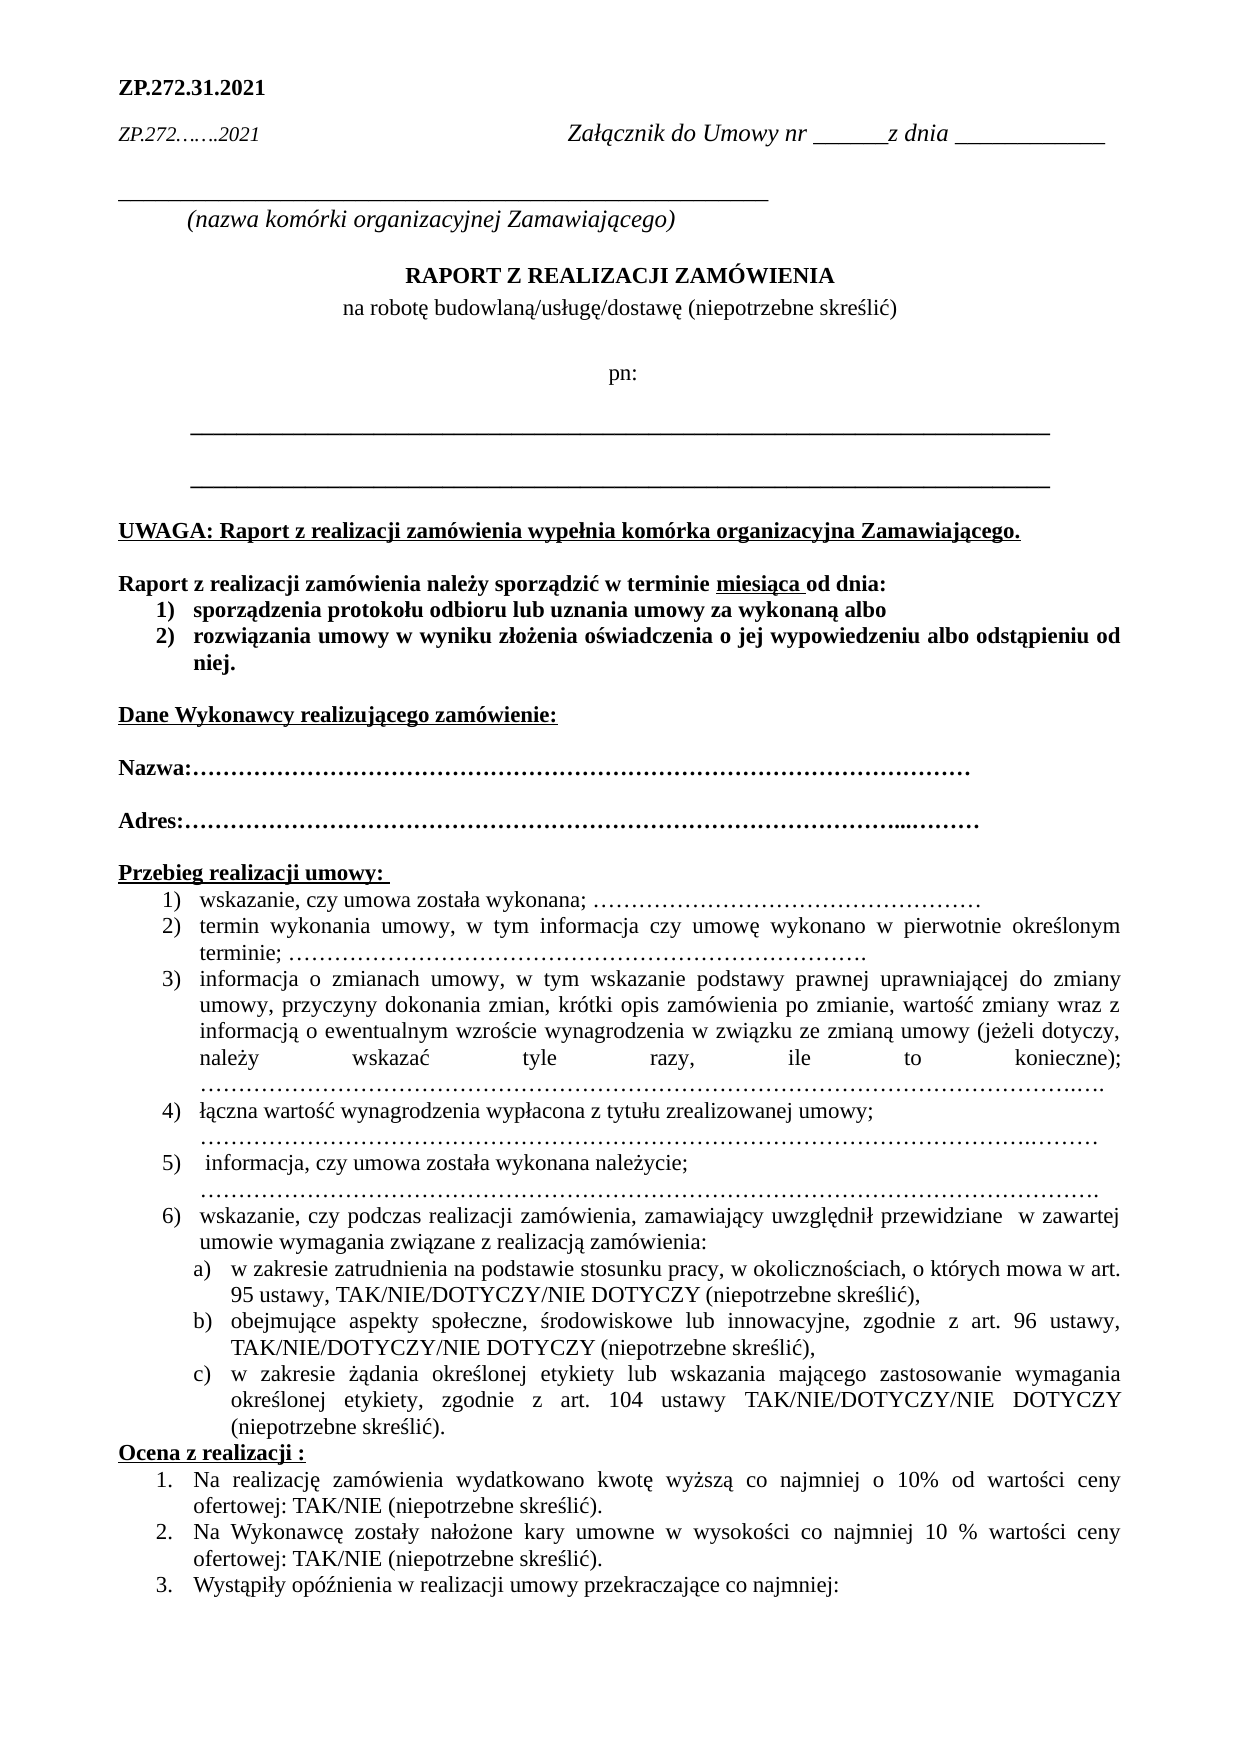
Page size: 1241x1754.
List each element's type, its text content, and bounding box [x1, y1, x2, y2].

list w zakresie zatrudnienia na podstawie stosunku pracy, w okolicznościach, o których mowa w art. 95 ustawy, TAK/NIE/DOTYCZY/NIE DOTYCZY (niepotrzebne skreślić), [193, 1255, 1122, 1307]
text UWAGA: Raport z realizacji zamówienia wypełnia komórka organizacyjna Zamawiającego. [118, 517, 1122, 543]
text Przebieg realizacji umowy: [118, 859, 1122, 886]
list Wystąpiły opóźnienia w realizacji umowy przekraczające co najmniej: [156, 1571, 1122, 1597]
list rozwiązania umowy w wyniku złożenia oświadczenia o jej wypowiedzeniu albo odstąpieniu od niej. [156, 622, 1122, 675]
text RAPORT Z REALIZACJI ZAMÓWIENIA [118, 262, 1122, 288]
list Na Wykonawcę zostały nałożone kary umowne w wysokości co najmniej 10 % wartości ceny ofertowej: TAK/NIE (niepotrzebne skreślić). [156, 1518, 1122, 1571]
text Nazwa:………………………………………………………………………………………… [118, 754, 1122, 780]
list łączna wartość wynagrodzenia wypłacona z tytułu zrealizowanej umowy; [162, 1097, 1122, 1123]
text ……………………………………………………………………………………………….……… [199, 1123, 1122, 1149]
list wskazanie, czy podczas realizacji zamówienia, zamawiający uwzględnił przewidziane w zawartej umowie wymagania związane z realizacją zamówienia: [162, 1202, 1122, 1255]
text ___________________________________________________________________________ [118, 464, 1122, 491]
text Adres:…………………………………………………………………………………...……… [118, 807, 1122, 833]
text Raport z realizacji zamówienia należy sporządzić w terminie miesiąca od dnia: [118, 569, 1122, 596]
text Ocena z realizacji : [118, 1439, 1122, 1466]
list informacja o zmianach umowy, w tym wskazanie podstawy prawnej uprawniającej do zmiany umowy, przyczyny dokonania zmian, krótki opis zamówienia po zmianie, wartość zmiany wraz z informacją o ewentualnym wzroście wynagrodzenia w związku ze zmianą umowy (jeżeli dotyczy, należy wskazać tyle razy, ile to konieczne); …………………………………………………………………………………………………….…. [162, 965, 1122, 1097]
list informacja, czy umowa została wykonana należycie; [162, 1149, 1122, 1176]
text ___________________________________________________________________________ [118, 411, 1122, 438]
text (nazwa komórki organizacyjnej Zamawiającego) [118, 204, 1122, 233]
list sporządzenia protokołu odbioru lub uznania umowy za wykonaną albo [156, 596, 1122, 622]
text ………………………………………………………………………………………………………. [199, 1176, 1122, 1202]
text na robotę budowlaną/usługę/dostawę (niepotrzebne skreślić) [118, 294, 1122, 321]
list obejmujące aspekty społeczne, środowiskowe lub innowacyjne, zgodnie z art. 96 ustawy, TAK/NIE/DOTYCZY/NIE DOTYCZY (niepotrzebne skreślić), [193, 1307, 1122, 1360]
list termin wykonania umowy, w tym informacja czy umowę wykonano w pierwotnie określonym terminie; …………………………………………………………………. [162, 912, 1122, 965]
text ____________________________________________________ [118, 176, 1122, 204]
list Na realizację zamówienia wydatkowano kwotę wyższą co najmniej o 10% od wartości ceny ofertowej: TAK/NIE (niepotrzebne skreślić). [156, 1466, 1122, 1518]
list wskazanie, czy umowa została wykonana; …………………………………………… [162, 886, 1122, 912]
list w zakresie żądania określonej etykiety lub wskazania mającego zastosowanie wymagania określonej etykiety, zgodnie z art. 104 ustawy TAK/NIE/DOTYCZY/NIE DOTYCZY (niepotrzebne skreślić). [193, 1360, 1122, 1439]
text pn: [118, 359, 1122, 385]
text ZP.272…….2021 Załącznik do Umowy nr ______z dnia ____________ [118, 118, 1122, 147]
text Dane Wykonawcy realizującego zamówienie: [118, 701, 1122, 728]
